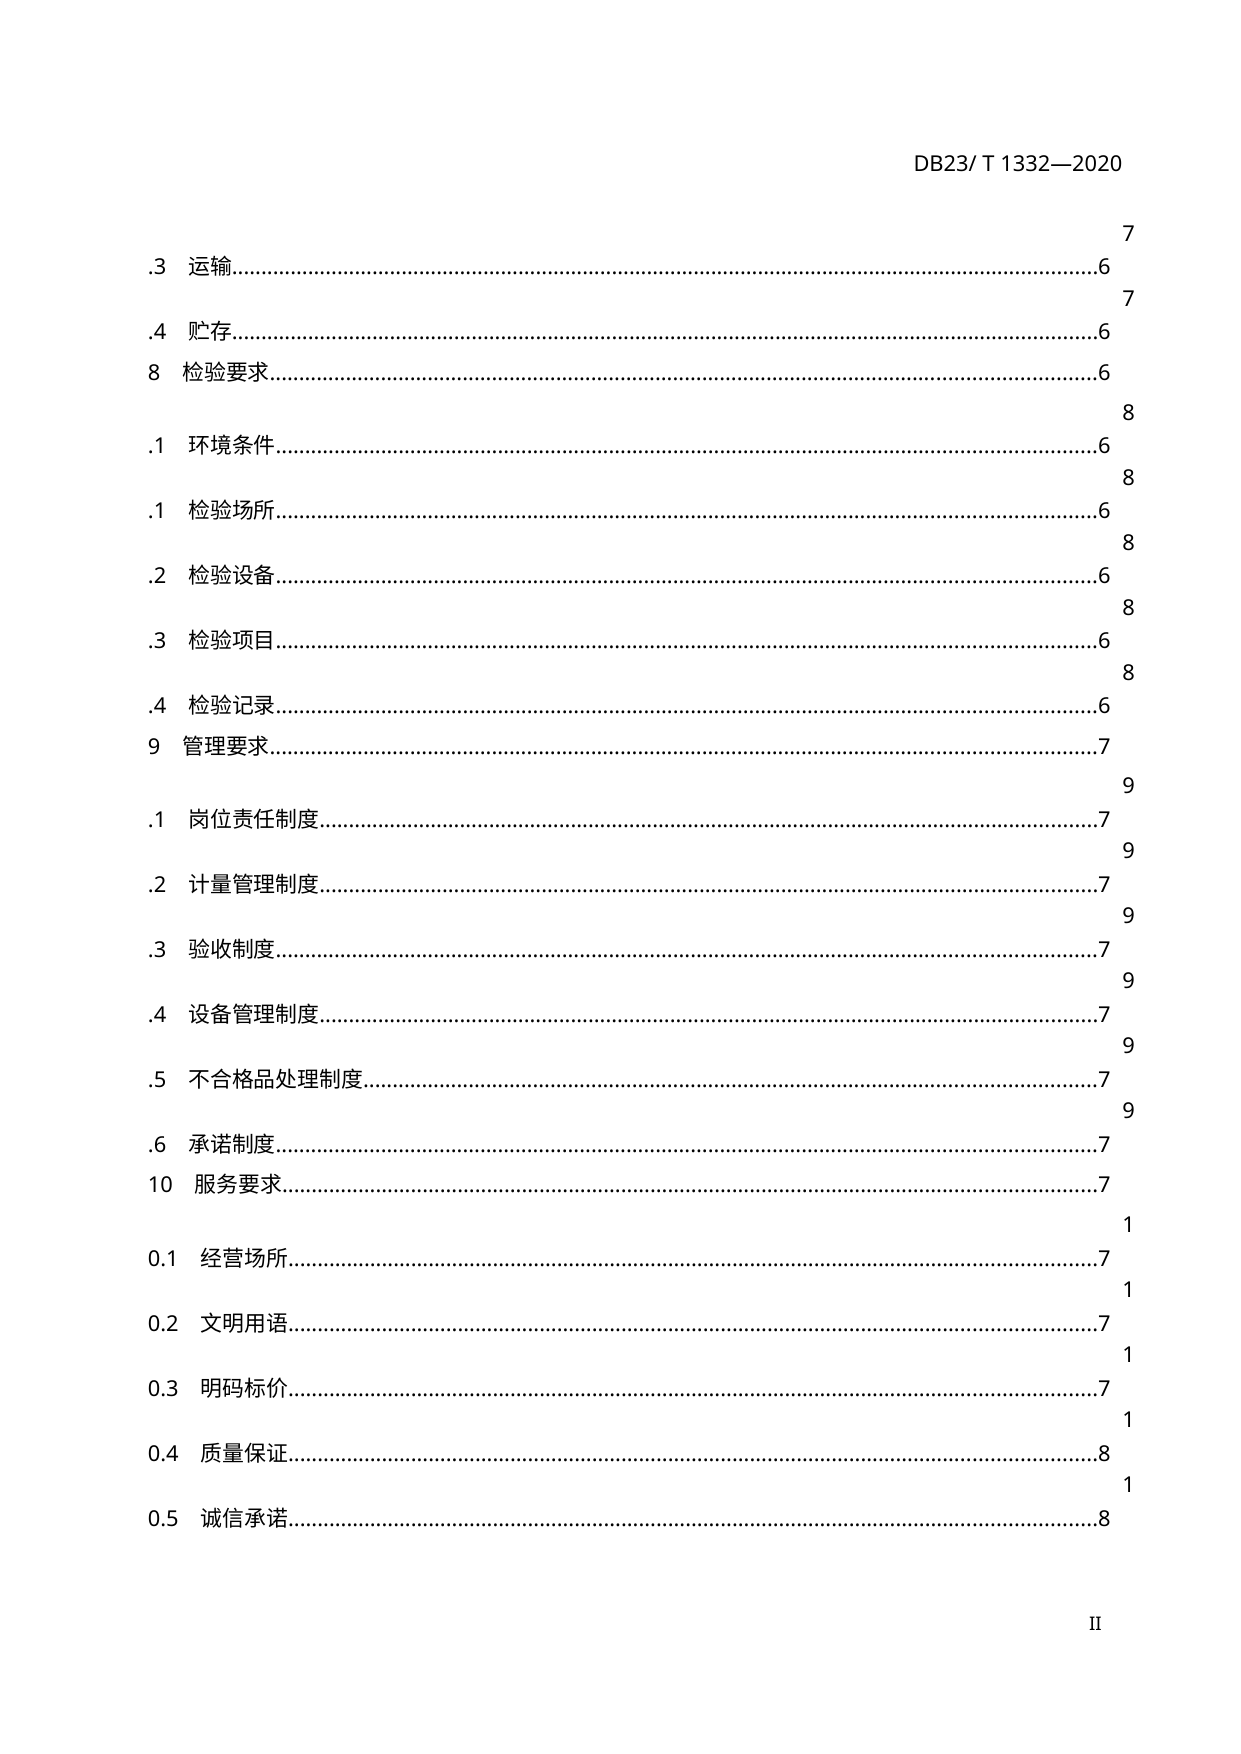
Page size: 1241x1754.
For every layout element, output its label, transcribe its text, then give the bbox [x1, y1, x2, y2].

text 7.3 运输 6 [148, 217, 1122, 282]
text 9.1 岗位责任制度 7 [148, 769, 1122, 834]
text 9 管理要求 7 [148, 728, 1122, 761]
text 9.5 不合格品处理制度 7 [148, 1029, 1122, 1094]
text 8 检验要求 6 [148, 355, 1122, 387]
text 9.3 验收制度 7 [148, 899, 1122, 964]
text 10.3 明码标价 7 [148, 1338, 1122, 1403]
text 10.4 质量保证 8 [148, 1403, 1122, 1468]
text 8.1 环境条件 6 [148, 395, 1122, 460]
text 8.4 检验记录 6 [148, 655, 1122, 720]
text 10.1 经营场所 7 [148, 1208, 1122, 1273]
text 9.6 承诺制度 7 [148, 1094, 1122, 1159]
text 8.1 检验场所 6 [148, 460, 1122, 525]
text 8.2 检验设备 6 [148, 525, 1122, 590]
text 9.2 计量管理制度 7 [148, 834, 1122, 899]
text 10.5 诚信承诺 8 [148, 1468, 1122, 1533]
text 9.4 设备管理制度 7 [148, 964, 1122, 1029]
text 10 服务要求 7 [148, 1167, 1122, 1200]
text 10.2 文明用语 7 [148, 1273, 1122, 1338]
text 8.3 检验项目 6 [148, 590, 1122, 655]
text 7.4 贮存 6 [148, 282, 1122, 347]
